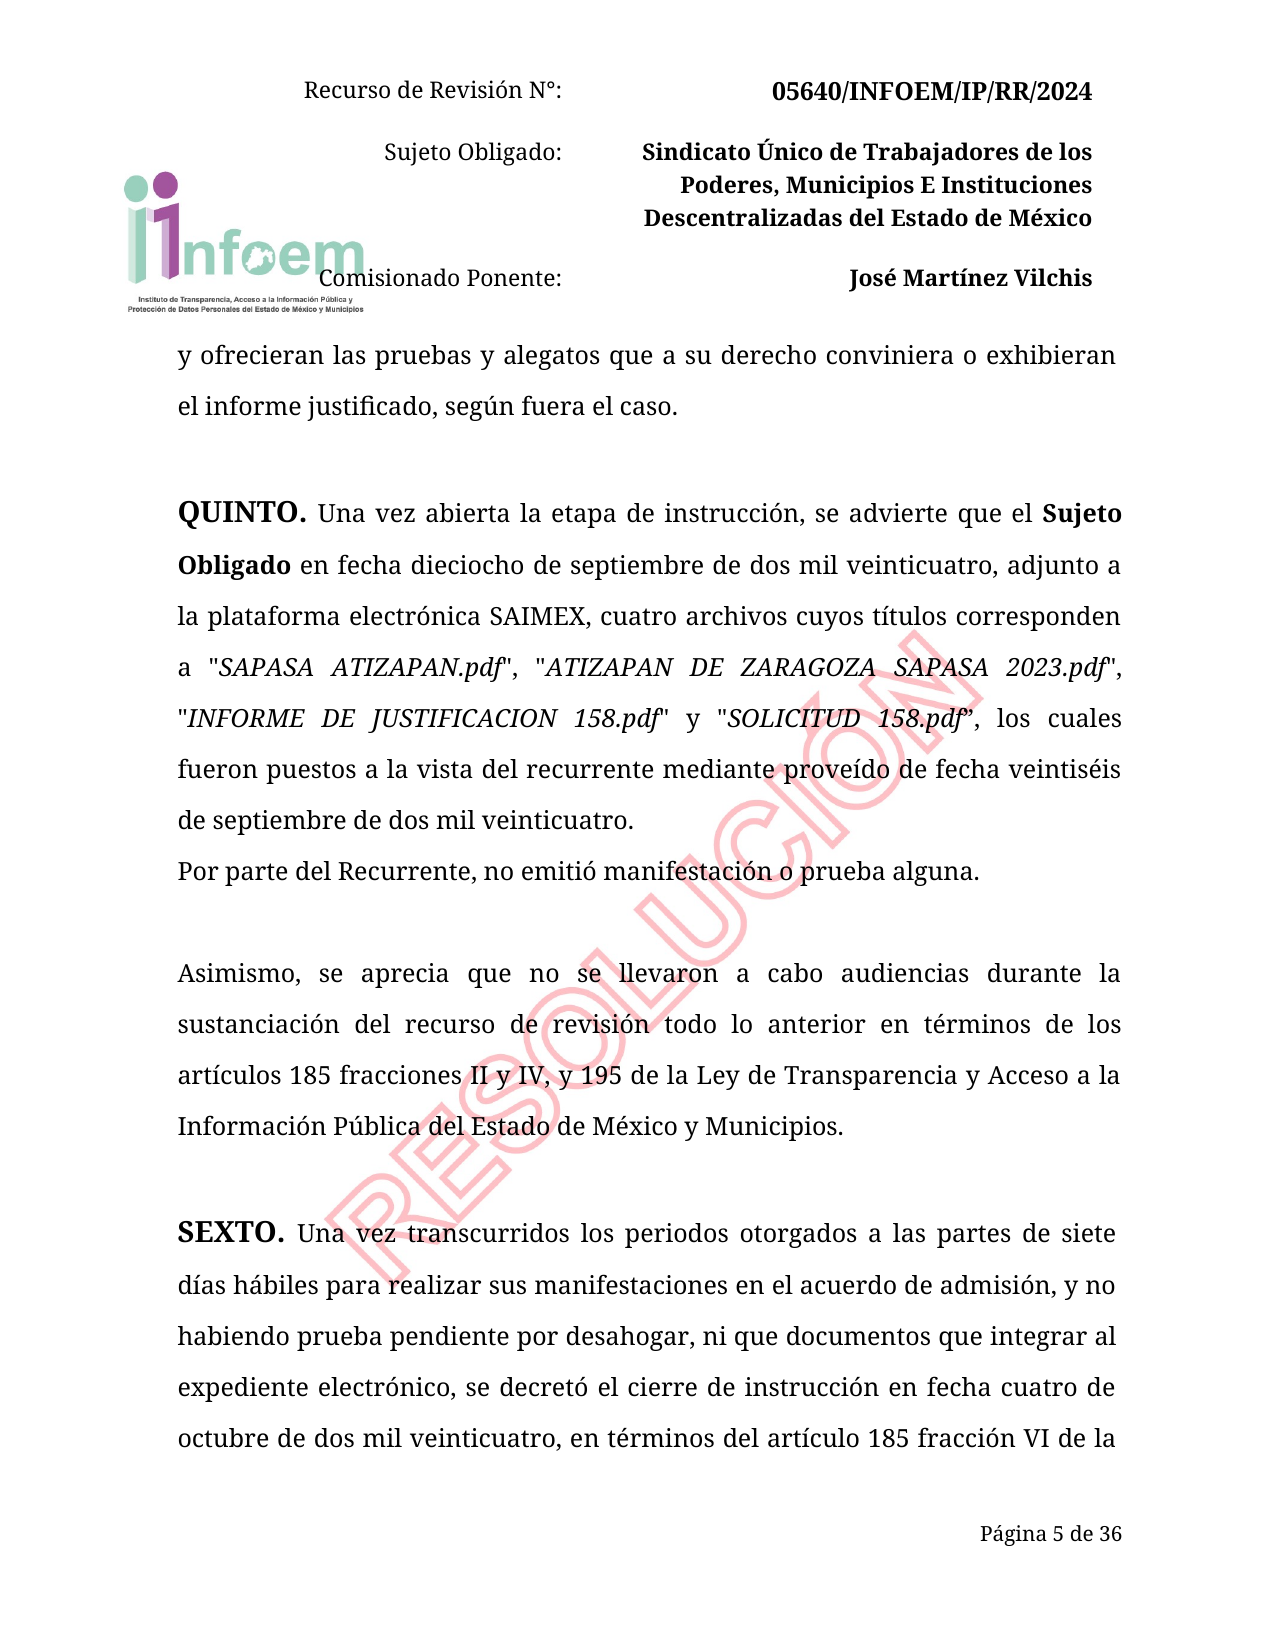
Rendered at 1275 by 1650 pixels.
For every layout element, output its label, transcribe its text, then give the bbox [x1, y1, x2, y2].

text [177, 1211, 1117, 1455]
picture [5, 111, 1270, 1650]
text Asimismo, se aprecia que no se llevaron a cabo audiencias durante la sustanciación del recurso de revisión todo lo anterior en términos de los artículos 185 fracciones II y IV, y 195 de la Ley de Transparencia y Acceso a la Información Pública del Estado de México y Municipios. [177, 956, 1122, 1143]
text QUINTO. Una vez abierta la etapa de instrucción, se advierte que el Sujeto Obligado en fecha dieciocho de septiembre de dos mil veinticuatro, adjunto a la plataforma electrónica SAIMEX, cuatro archivos cuyos títulos corresponden a "SAPASA ATIZAPAN.pdf", "ATIZAPAN DE ZARAGOZA SAPASA 2023.pdf", "INFORME DE JUSTIFICACION 158.pdf" y "SOLICITUD 158.pdf”, los cuales fueron puestos a la vista del recurrente mediante proveído de fecha veintiséis de septiembre de dos mil veinticuatro. [177, 491, 1122, 837]
text Por parte del Recurrente, no emitió manifestación o prueba alguna. [177, 854, 1122, 888]
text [177, 338, 1117, 423]
